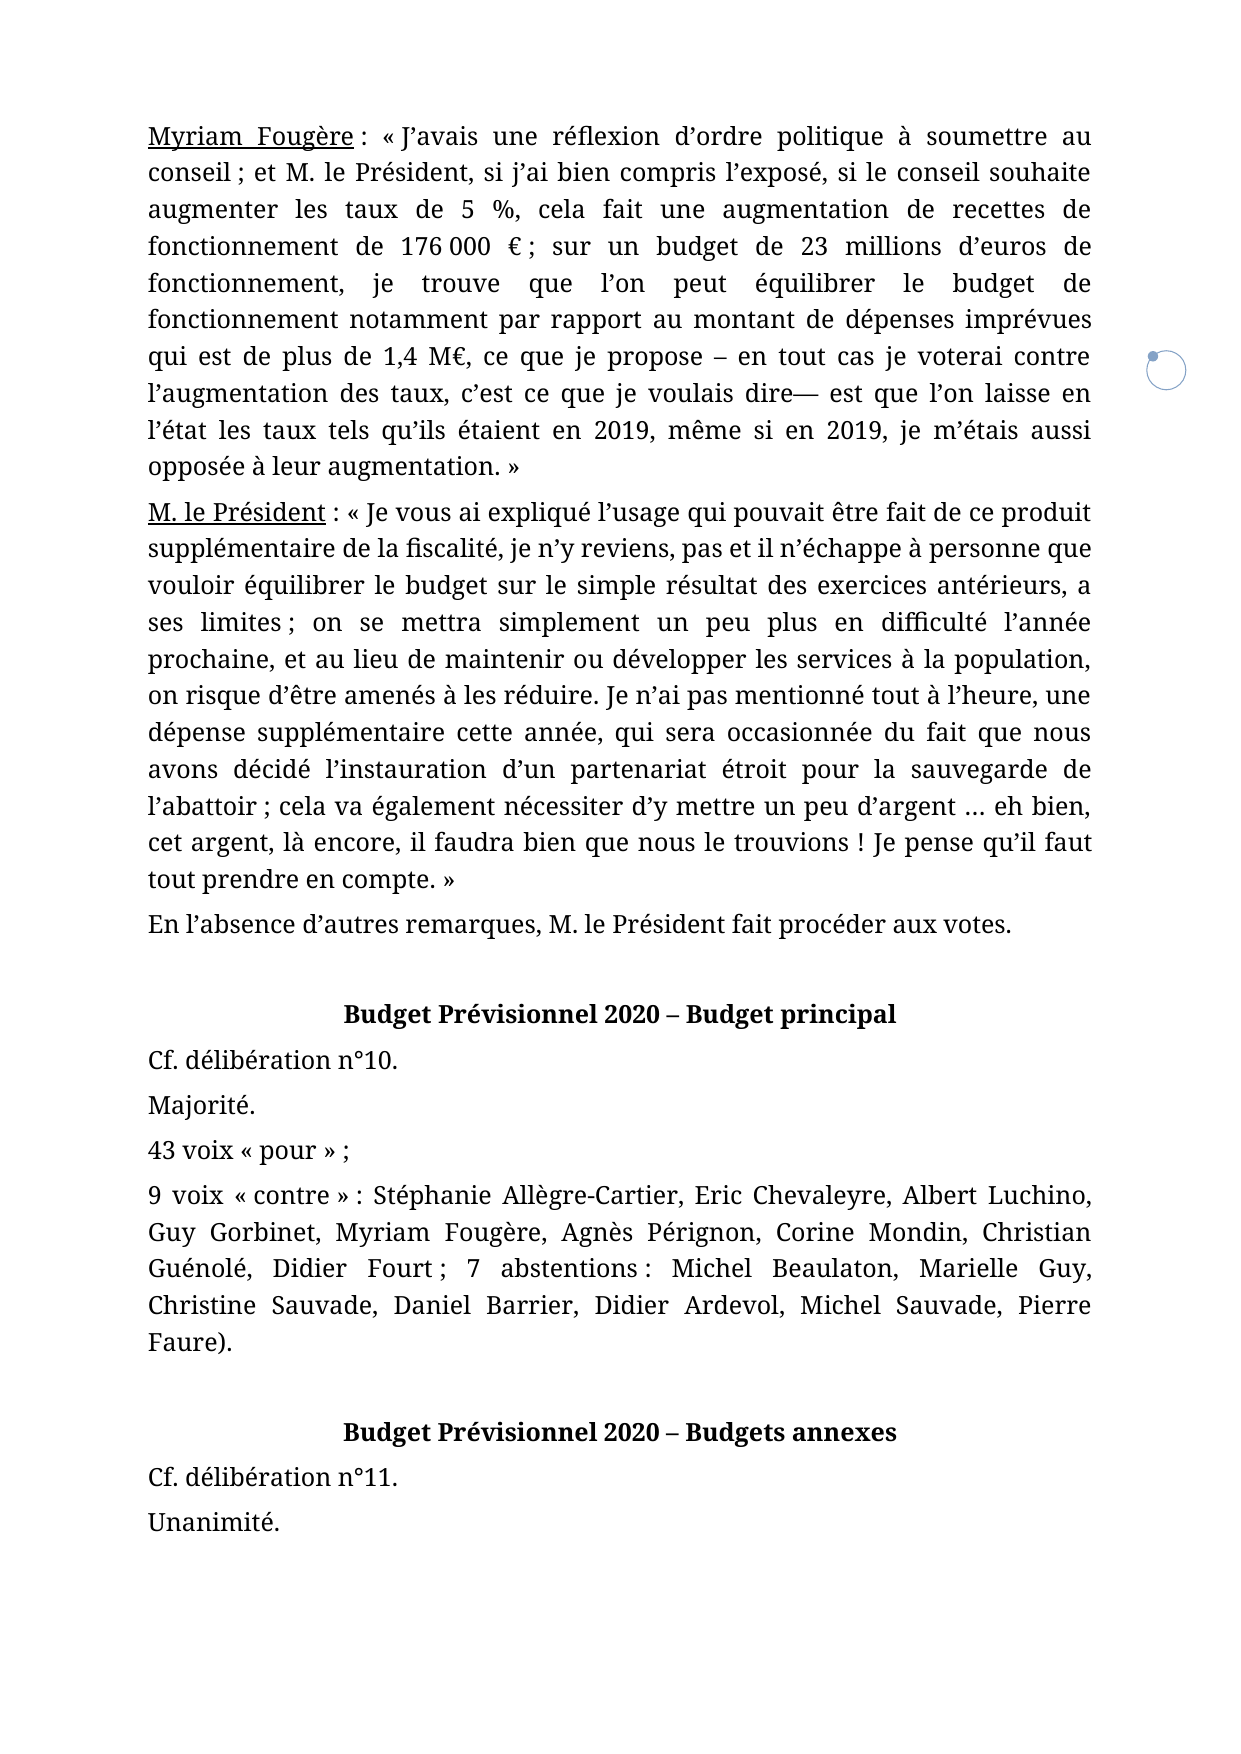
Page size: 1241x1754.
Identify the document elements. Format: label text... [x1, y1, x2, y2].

text Budget Prévisionnel 2020 – Budgets annexes [148, 1415, 1093, 1449]
text Myriam Fougère : « J’avais une réflexion d’ordre politique à soumettre au conseil ; et M. le Président, si j’ai bien compris l’exposé, si le conseil souhaite augmenter les taux de 5 %, cela fait une augmentation de recettes de fonctionnement de 176 000 € ; sur un budget de 23 millions d’euros de fonctionnement, je trouve que l’on peut équilibrer le budget de fonctionnement notamment par rapport au montant de dépenses imprévues qui est de plus de 1,4 M€, ce que je propose – en tout cas je voterai contre l’augmentation des taux, c’est ce que je voulais dire— est que l’on laisse en l’état les taux tels qu’ils étaient en 2019, même si en 2019, je m’étais aussi opposée à leur augmentation. » [148, 118, 1093, 483]
text 43 voix « pour » ; [148, 1132, 1093, 1167]
text En l’absence d’autres remarques, M. le Président fait procéder aux votes. [148, 907, 1093, 941]
text Unanimité. [148, 1505, 1093, 1539]
text Majorité. [148, 1087, 1093, 1121]
text Cf. délibération n°10. [148, 1042, 1093, 1076]
text 9 voix « contre » : Stéphanie Allègre-Cartier, Eric Chevaleyre, Albert Luchino, Guy Gorbinet, Myriam Fougère, Agnès Pérignon, Corine Mondin, Christian Guénolé, Didier Fourt ; 7 abstentions : Michel Beaulaton, Marielle Guy, Christine Sauvade, Daniel Barrier, Didier Ardevol, Michel Sauvade, Pierre Faure). [148, 1178, 1093, 1359]
text M. le Président : « Je vous ai expliqué l’usage qui pouvait être fait de ce produit supplémentaire de la fiscalité, je n’y reviens, pas et il n’échappe à personne que vouloir équilibrer le budget sur le simple résultat des exercices antérieurs, a ses limites ; on se mettra simplement un peu plus en difficulté l’année prochaine, et au lieu de maintenir ou développer les services à la population, on risque d’être amenés à les réduire. Je n’ai pas mentionné tout à l’heure, une dépense supplémentaire cette année, qui sera occasionnée du fait que nous avons décidé l’instauration d’un partenariat étroit pour la sauvegarde de l’abattoir ; cela va également nécessiter d’y mettre un peu d’argent … eh bien, cet argent, là encore, il faudra bien que nous le trouvions ! Je pense qu’il faut tout prendre en compte. » [148, 494, 1093, 896]
text Cf. délibération n°11. [148, 1460, 1093, 1494]
text Budget Prévisionnel 2020 – Budget principal [148, 997, 1093, 1031]
